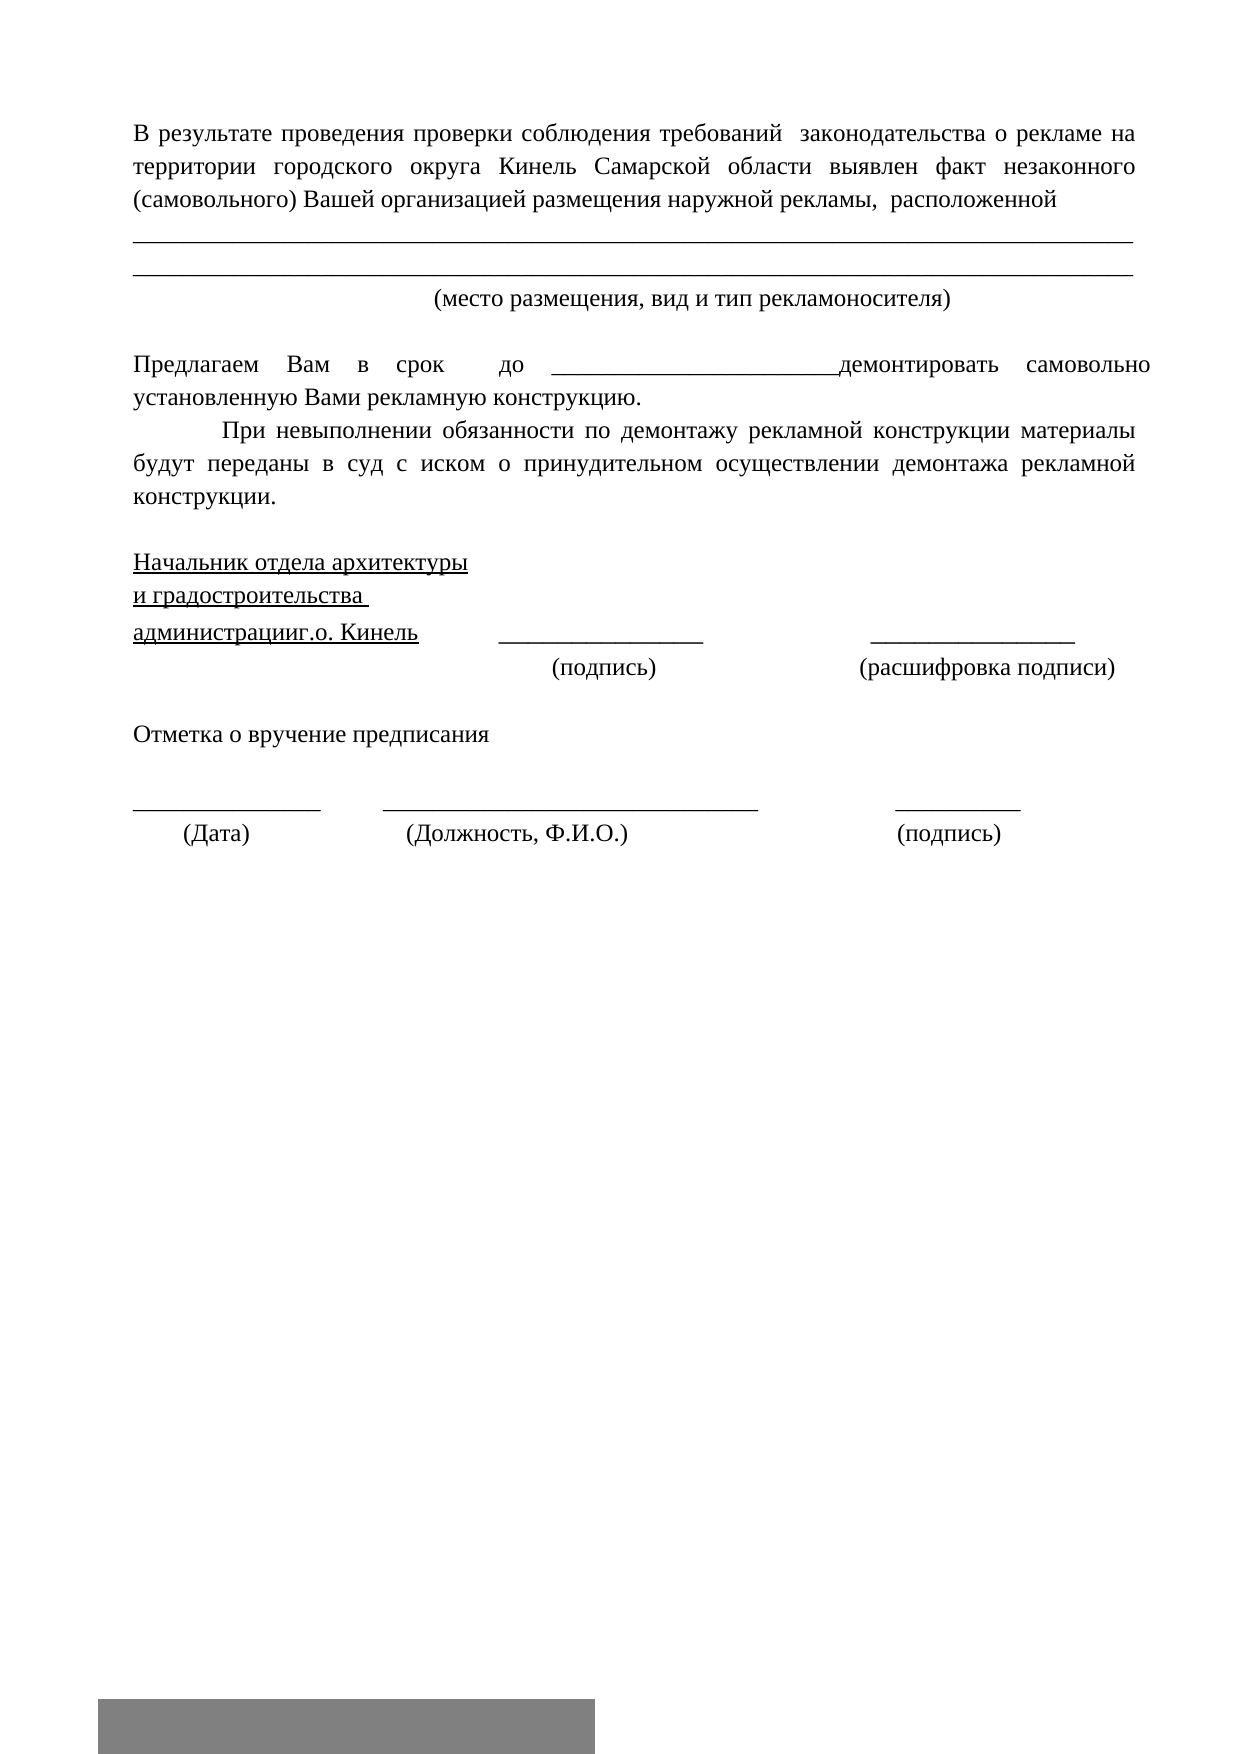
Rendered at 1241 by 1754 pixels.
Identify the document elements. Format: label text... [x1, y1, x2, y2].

text Начальник отдела архитектуры [133, 547, 1152, 576]
text В результате проведения проверки соблюдения требований законодательства о рекламе на территории городского округа Кинель Самарской области выявлен факт незаконного (самовольного) Вашей организацией размещения наружной рекламы, расположенной [133, 118, 1137, 213]
text (место размещения, вид и тип рекламоносителя) [133, 283, 1152, 312]
text ________________________________________________________________________________________________________________________________________________________________ [133, 217, 1137, 279]
text (Дата) (Должность, Ф.И.О.) (подпись) [133, 818, 1137, 847]
text (подпись) (расшифровка подписи) [133, 652, 1152, 681]
text и градостроительства [133, 580, 1152, 609]
text При невыполнении обязанности по демонтажу рекламной конструкции материалы будут переданы в суд с иском о принудительном осуществлении демонтажа рекламной конструкции. [133, 415, 1137, 510]
text Предлагаем Вам в срок до _______________________демонтировать самовольно установленную Вами рекламную конструкцию. [133, 349, 1152, 411]
text администрацииг.о. Кинель ______________ ______________ [133, 613, 1152, 647]
text _______________ ______________________________ __________ [133, 785, 1137, 813]
text Отметка о вручение предписания [133, 719, 1137, 747]
